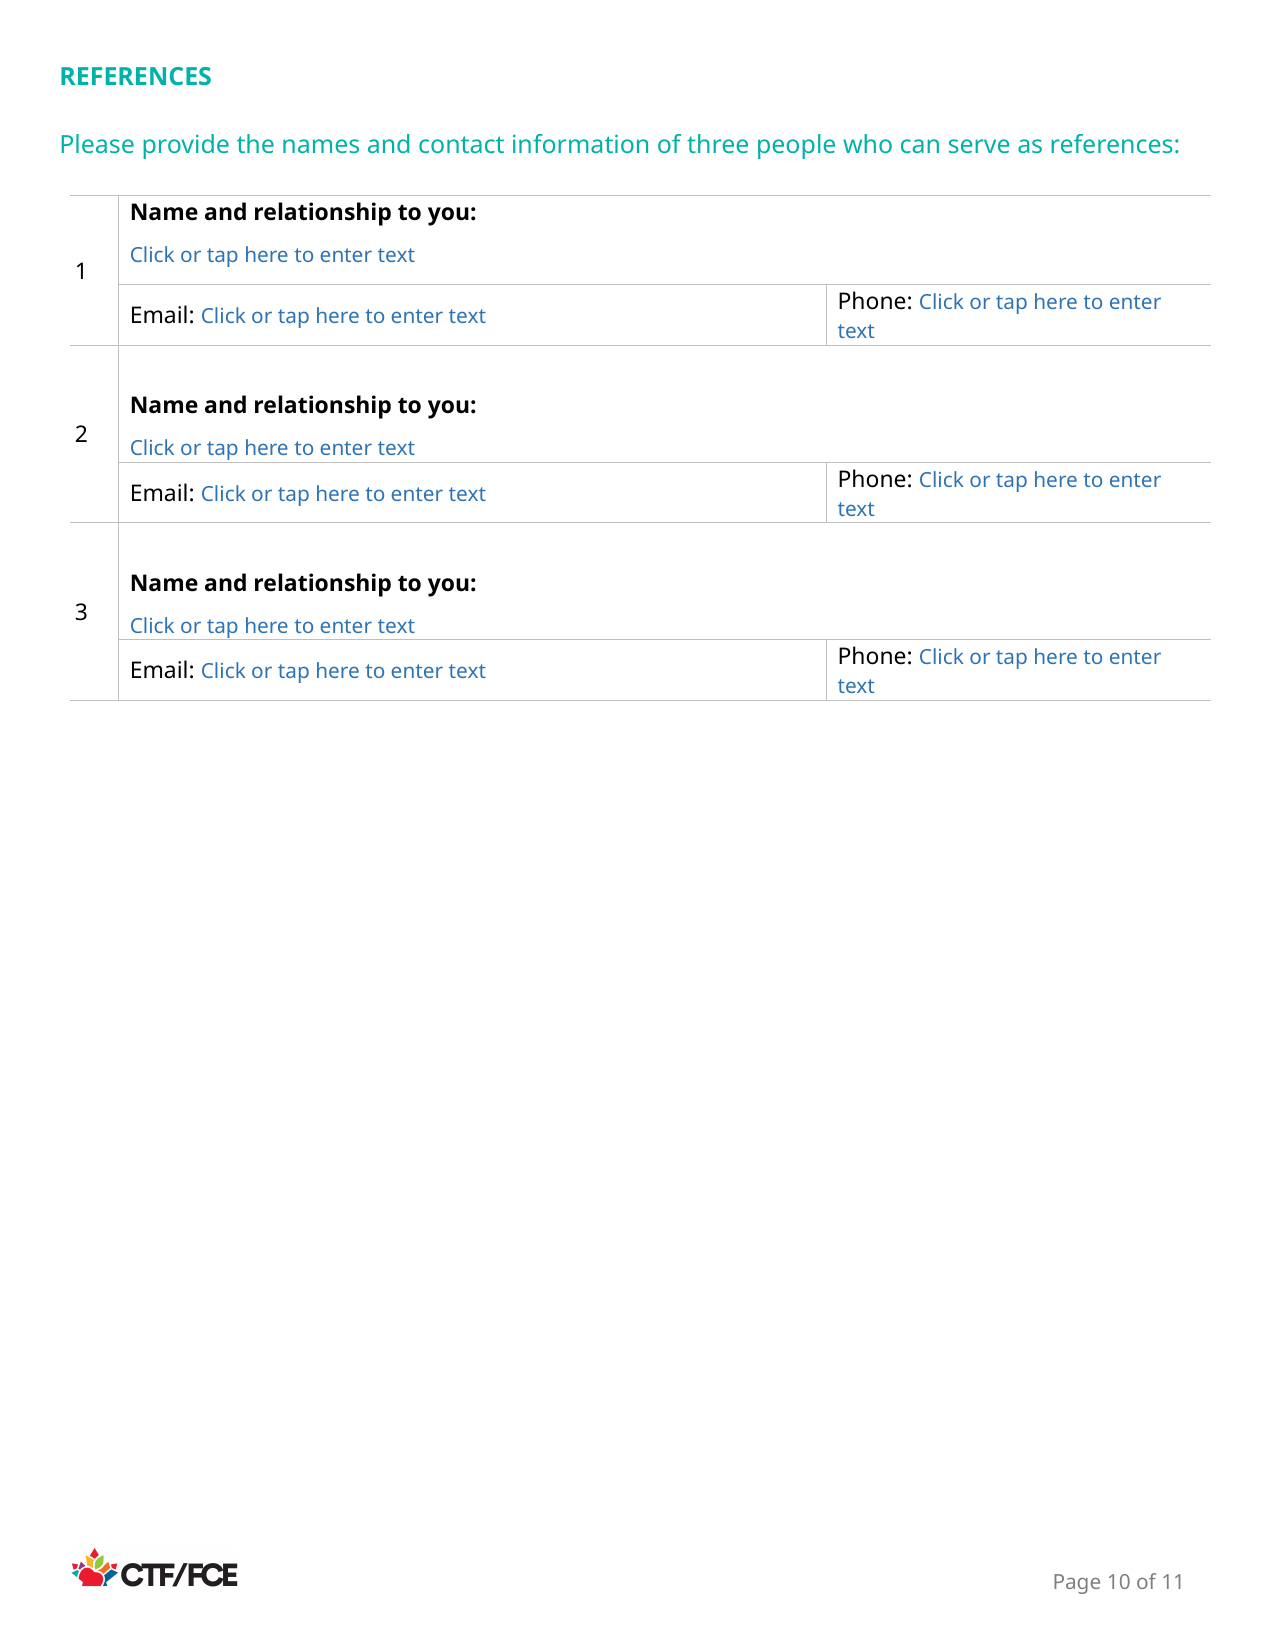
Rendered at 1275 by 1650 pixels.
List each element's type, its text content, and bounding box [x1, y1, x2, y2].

text Please provide the names and contact information of three people who can serve as references: [59, 127, 1216, 161]
text REFERENCES [59, 59, 1216, 93]
picture [70, 1546, 239, 1588]
table_header [59, 161, 1226, 701]
